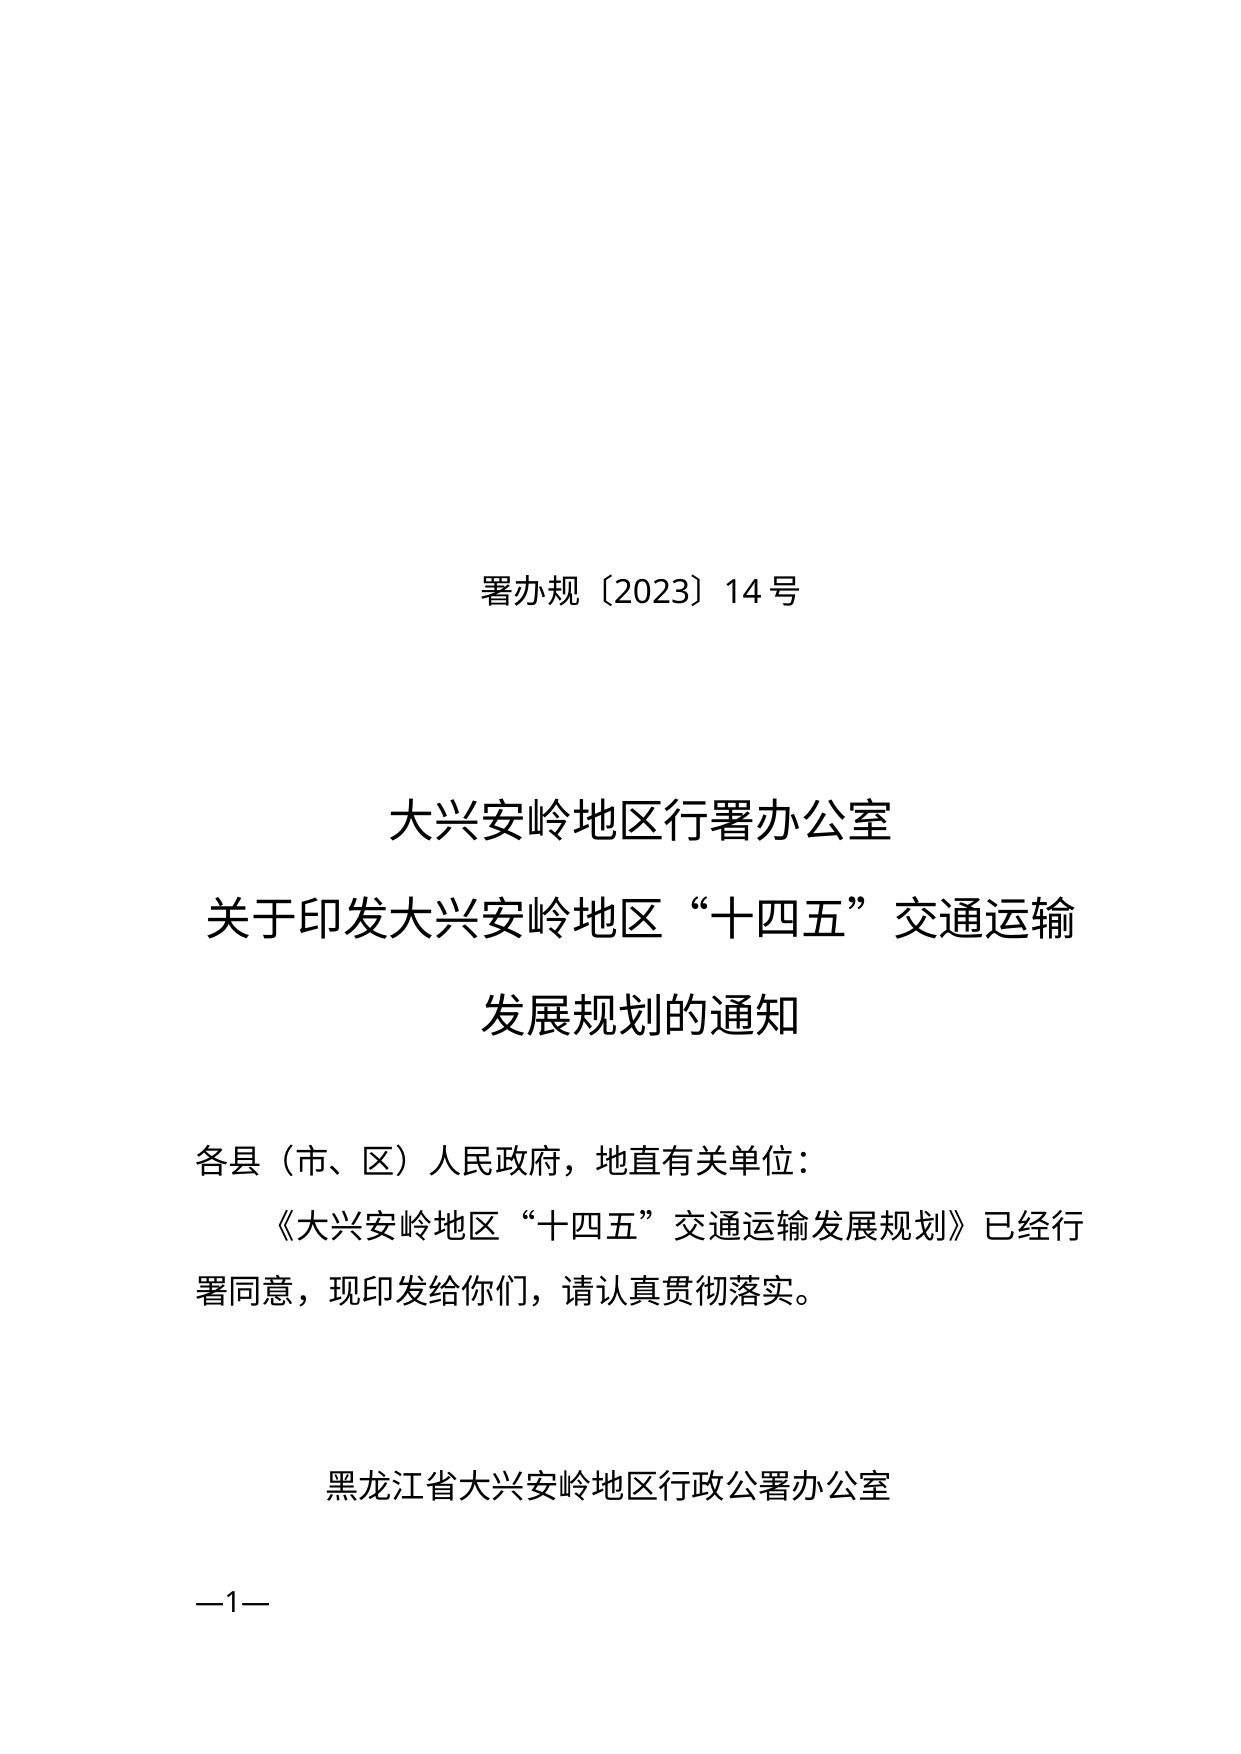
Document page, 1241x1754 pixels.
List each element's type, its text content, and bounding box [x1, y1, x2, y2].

text 《大兴安岭地区“十四五”交通运输发展规划》已经行署同意，现印发给你们，请认真贯彻落实。 [195, 1191, 1087, 1321]
text 大兴安岭地区行署办公室 [195, 769, 1087, 866]
text 黑龙江省大兴安岭地区行政公署办公室 [195, 1451, 1087, 1516]
text 各县（市、区）人民政府，地直有关单位： [195, 1126, 1087, 1191]
text 署办规〔2023〕14号 [195, 556, 1087, 621]
text 关于印发大兴安岭地区“十四五”交通运输发展规划的通知 [195, 866, 1087, 1061]
